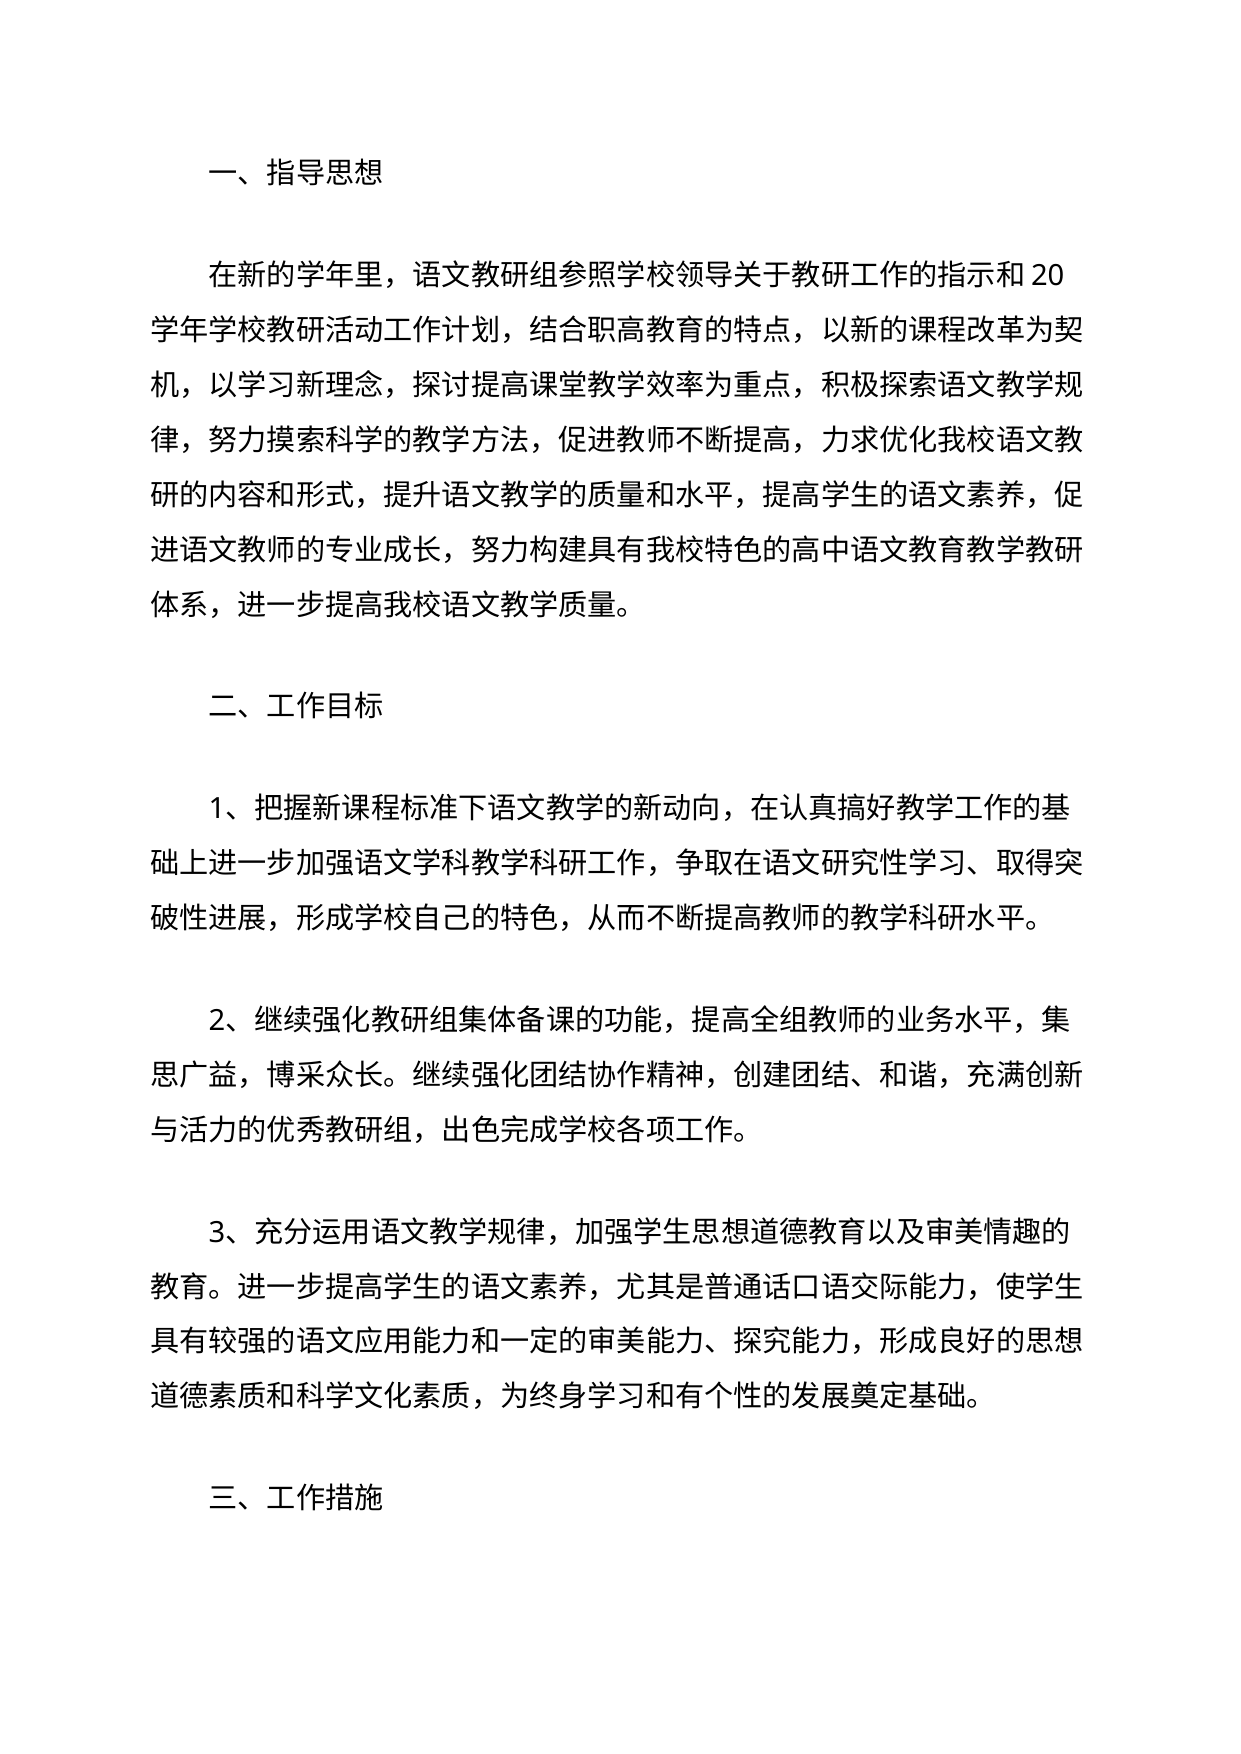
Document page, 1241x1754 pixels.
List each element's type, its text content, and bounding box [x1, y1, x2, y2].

text 3、充分运用语文教学规律，加强学生思想道德教育以及审美情趣的教育。进一步提高学生的语文素养，尤其是普通话口语交际能力，使学生具有较强的语文应用能力和一定的审美能力、探究能力，形成良好的思想道德素质和科学文化素质，为终身学习和有个性的发展奠定基础。 [150, 1208, 1090, 1415]
text 1、把握新课程标准下语文教学的新动向，在认真搞好教学工作的基础上进一步加强语文学科教学科研工作，争取在语文研究性学习、取得突破性进展，形成学校自己的特色，从而不断提高教师的教学科研水平。 [150, 785, 1090, 937]
text 二、工作目标 [150, 683, 1090, 725]
text 一、指导思想 [150, 150, 1090, 192]
text 2、继续强化教研组集体备课的功能，提高全组教师的业务水平，集思广益，博采众长。继续强化团结协作精神，创建团结、和谐，充满创新与活力的优秀教研组，出色完成学校各项工作。 [150, 996, 1090, 1149]
text 在新的学年里，语文教研组参照学校领导关于教研工作的指示和20学年学校教研活动工作计划，结合职高教育的特点，以新的课程改革为契机，以学习新理念，探讨提高课堂教学效率为重点，积极探索语文教学规律，努力摸索科学的教学方法，促进教师不断提高，力求优化我校语文教研的内容和形式，提升语文教学的质量和水平，提高学生的语文素养，促进语文教师的专业成长，努力构建具有我校特色的高中语文教育教学教研体系，进一步提高我校语文教学质量。 [150, 252, 1090, 623]
text 三、工作措施 [150, 1475, 1090, 1517]
